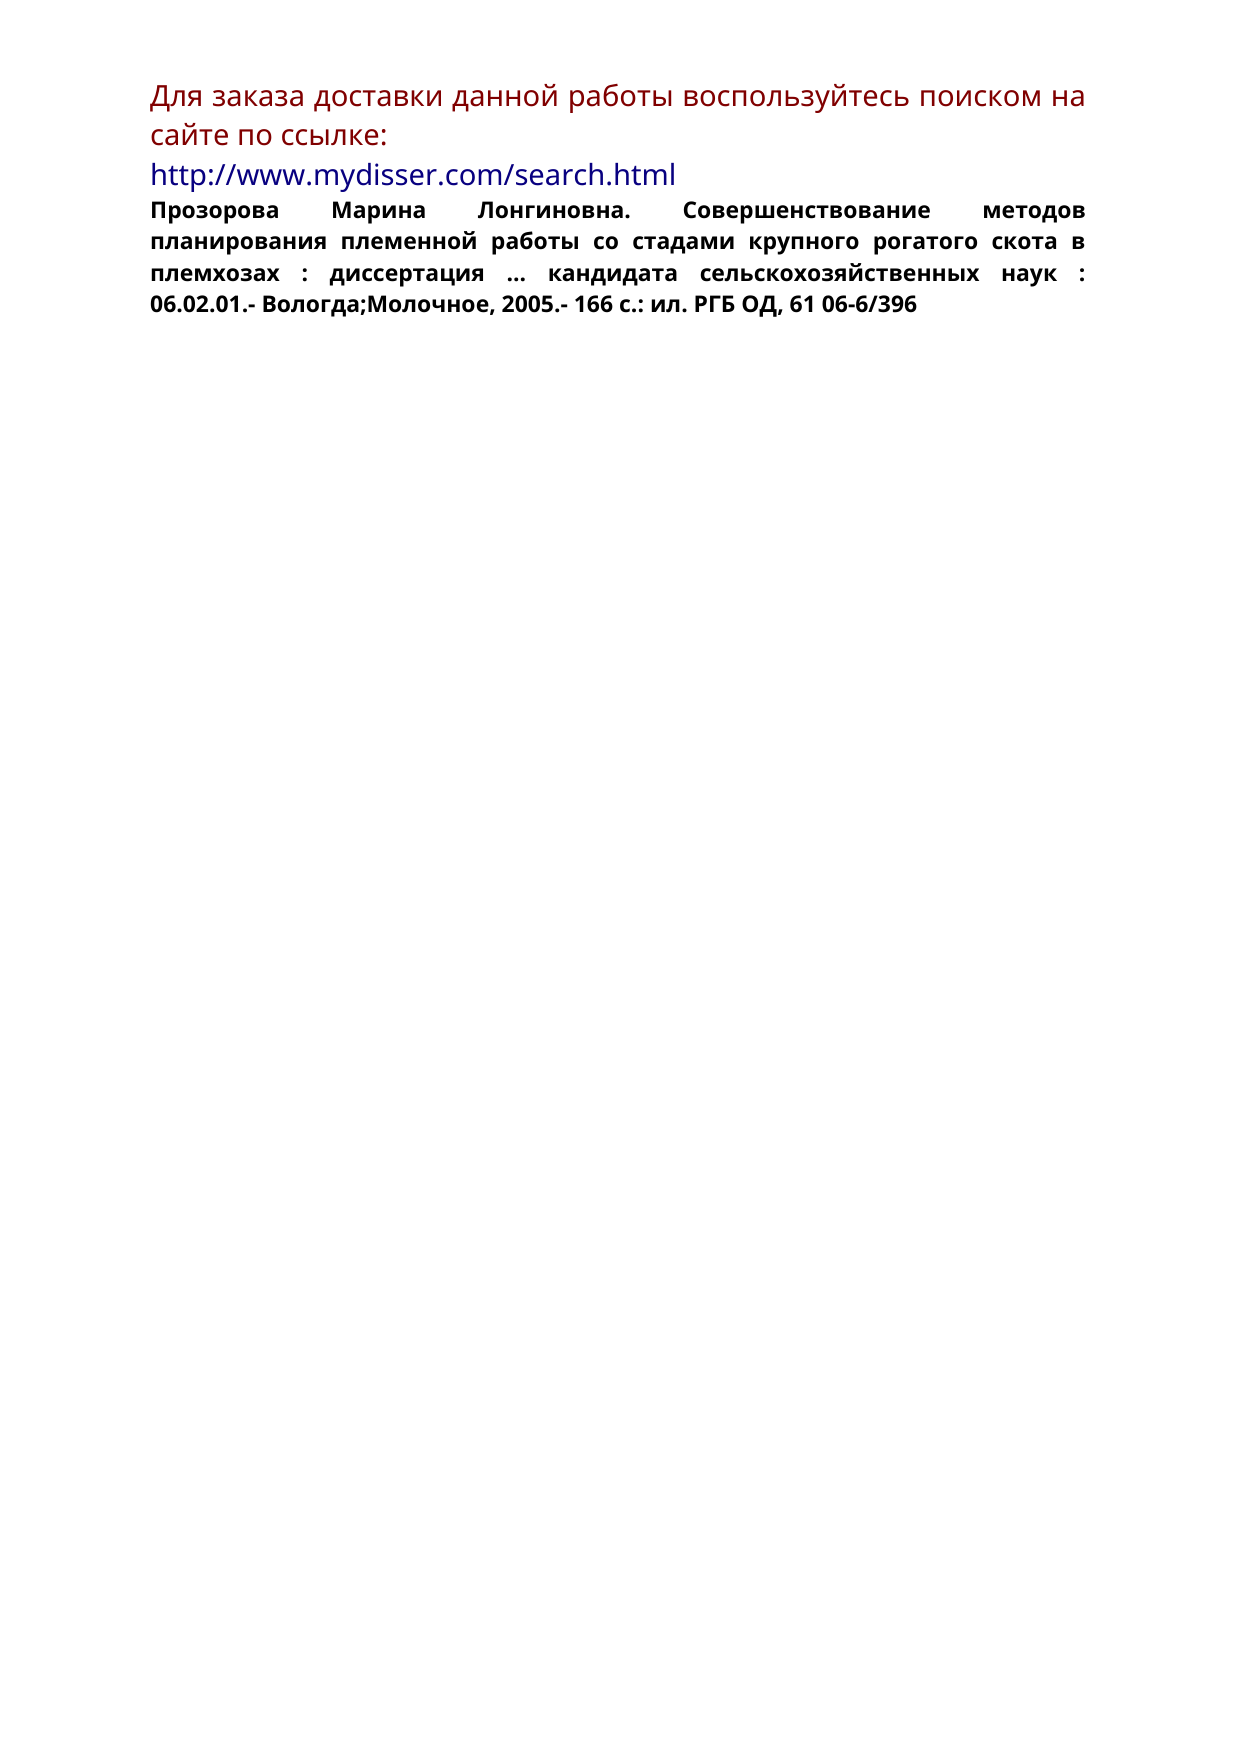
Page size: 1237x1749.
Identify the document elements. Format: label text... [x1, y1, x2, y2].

text Прозорова Марина Лонгиновна. Совершенствование методов планирования племенной работы со стадами крупного рогатого скота в племхозах : диссертация ... кандидата сельскохозяйственных наук : 06.02.01.- Вологда;Молочное, 2005.- 166 с.: ил. РГБ ОД, 61 06-6/396 [150, 194, 1086, 319]
